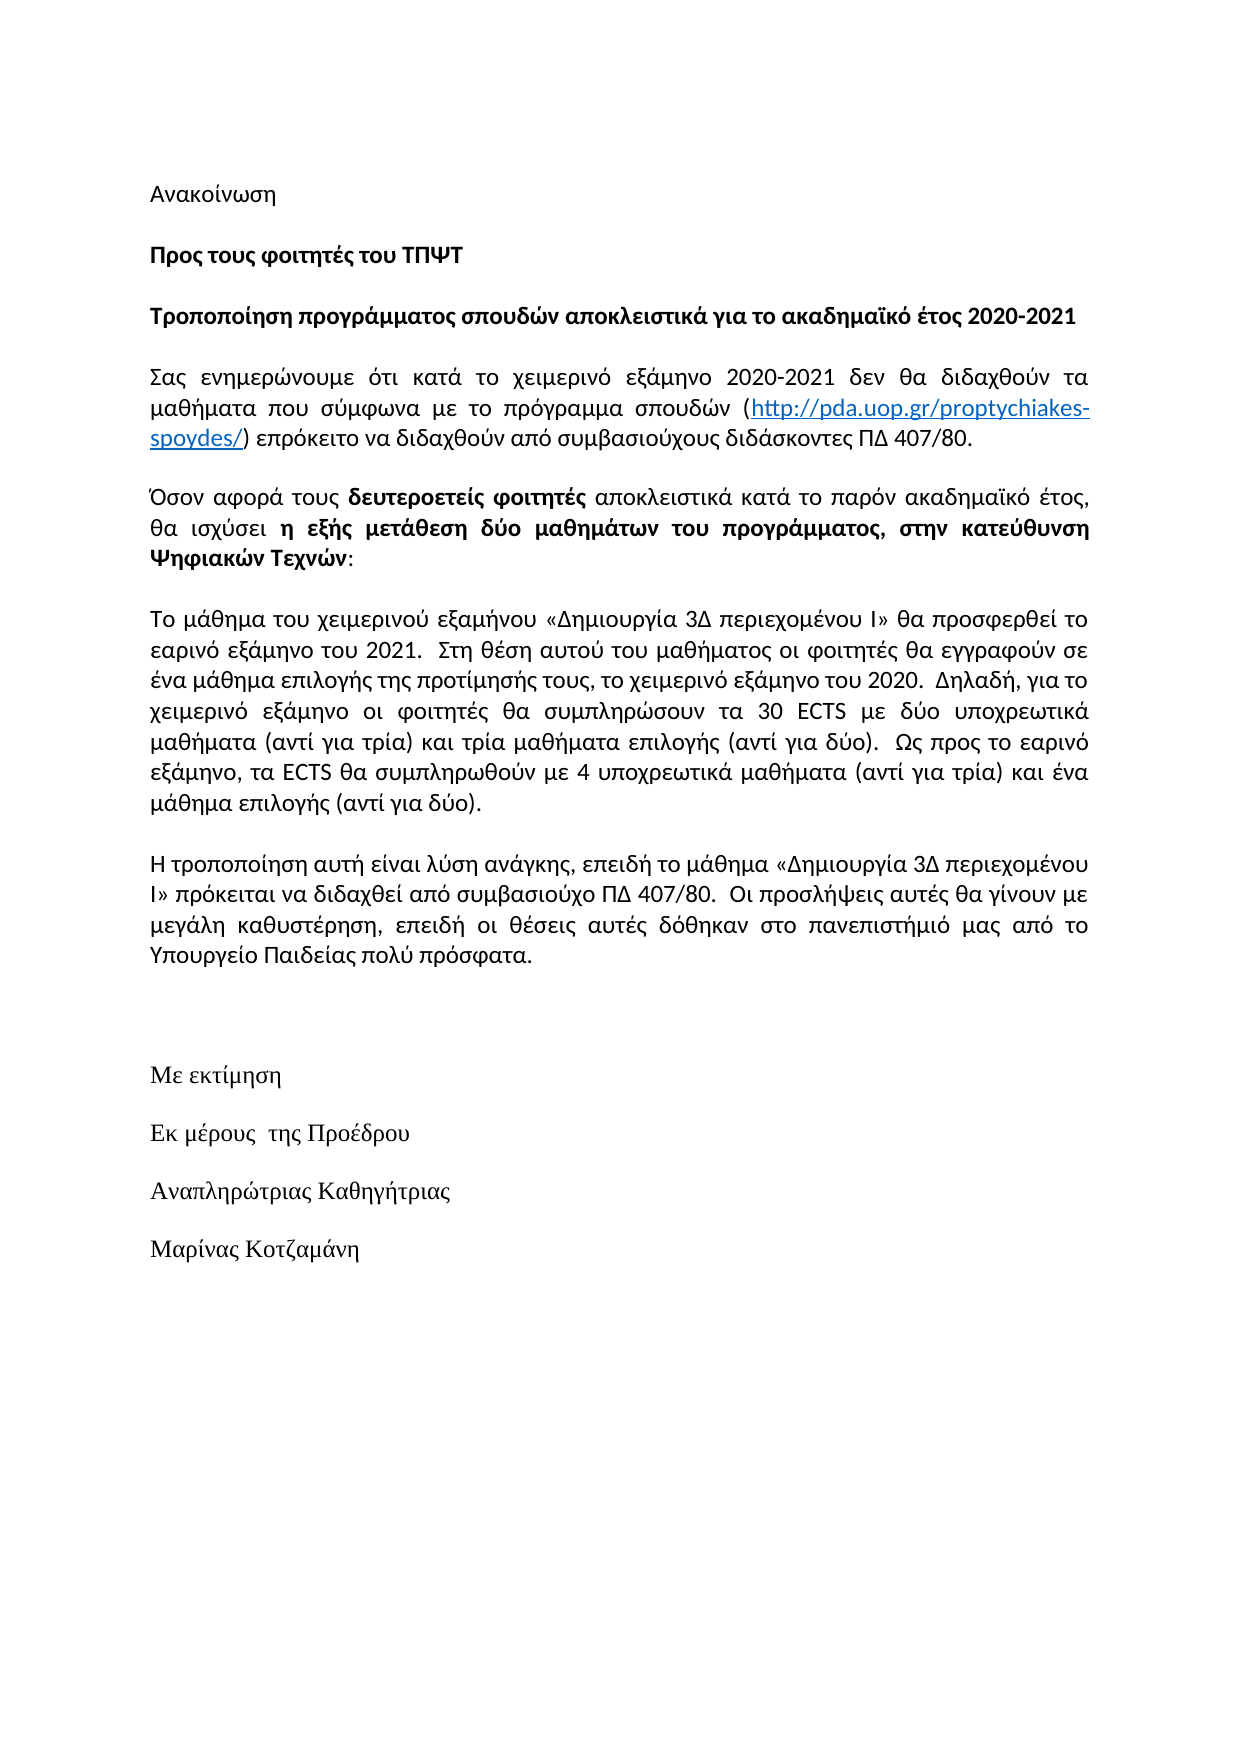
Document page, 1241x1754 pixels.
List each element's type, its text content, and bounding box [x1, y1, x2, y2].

text Όσον αφορά τους δευτεροετείς φοιτητές αποκλειστικά κατά το παρόν ακαδημαϊκό έτος, θα ισχύσει η εξής μετάθεση δύο μαθημάτων του προγράμματος, στην κατεύθυνση Ψηφιακών Τεχνών: [150, 481, 1090, 573]
text To μάθημα του χειμερινού εξαμήνου «Δημιουργία 3Δ περιεχομένου Ι» θα προσφερθεί το εαρινό εξάμηνο του 2021. Στη θέση αυτού του μαθήματος οι φοιτητές θα εγγραφούν σε ένα μάθημα επιλογής της προτίμησής τους, το χειμερινό εξάμηνο του 2020. Δηλαδή, για το χειμερινό εξάμηνο οι φοιτητές θα συμπληρώσουν τα 30 ECTS με δύο υποχρεωτικά μαθήματα (αντί για τρία) και τρία μαθήματα επιλογής (αντί για δύο). Ως προς το εαρινό εξάμηνο, τα ECTS θα συμπληρωθούν με 4 υποχρεωτικά μαθήματα (αντί για τρία) και ένα μάθημα επιλογής (αντί για δύο). [150, 603, 1090, 817]
text Προς τους φοιτητές του ΤΠΨΤ [150, 239, 1090, 269]
text Μαρίνας Κοτζαμάνη [150, 1234, 1090, 1262]
text Ανακοίνωση [150, 178, 1090, 208]
text Αναπληρώτριας Καθηγήτριας [150, 1176, 1090, 1204]
text Εκ μέρους της Προέδρου [150, 1118, 1090, 1147]
text Η τροποποίηση αυτή είναι λύση ανάγκης, επειδή το μάθημα «Δημιουργία 3Δ περιεχομένου Ι» πρόκειται να διδαχθεί από συμβασιούχο ΠΔ 407/80. Οι προσλήψεις αυτές θα γίνουν με μεγάλη καθυστέρηση, επειδή οι θέσεις αυτές δόθηκαν στο πανεπιστήμιό μας από το Υπουργείο Παιδείας πολύ πρόσφατα. [150, 848, 1090, 970]
text Τροποποίηση προγράμματος σπουδών αποκλειστικά για το ακαδημαϊκό έτος 2020-2021 [150, 300, 1090, 331]
text Σας ενημερώνουμε ότι κατά το χειμερινό εξάμηνο 2020-2021 δεν θα διδαχθούν τα μαθήματα που σύμφωνα με το πρόγραμμα σπουδών (http://pda.uop.gr/proptychiakes-spoydes/) επρόκειτο να διδαχθούν από συμβασιούχους διδάσκοντες ΠΔ 407/80. [150, 361, 1090, 453]
text Με εκτίμηση [150, 1060, 1090, 1089]
